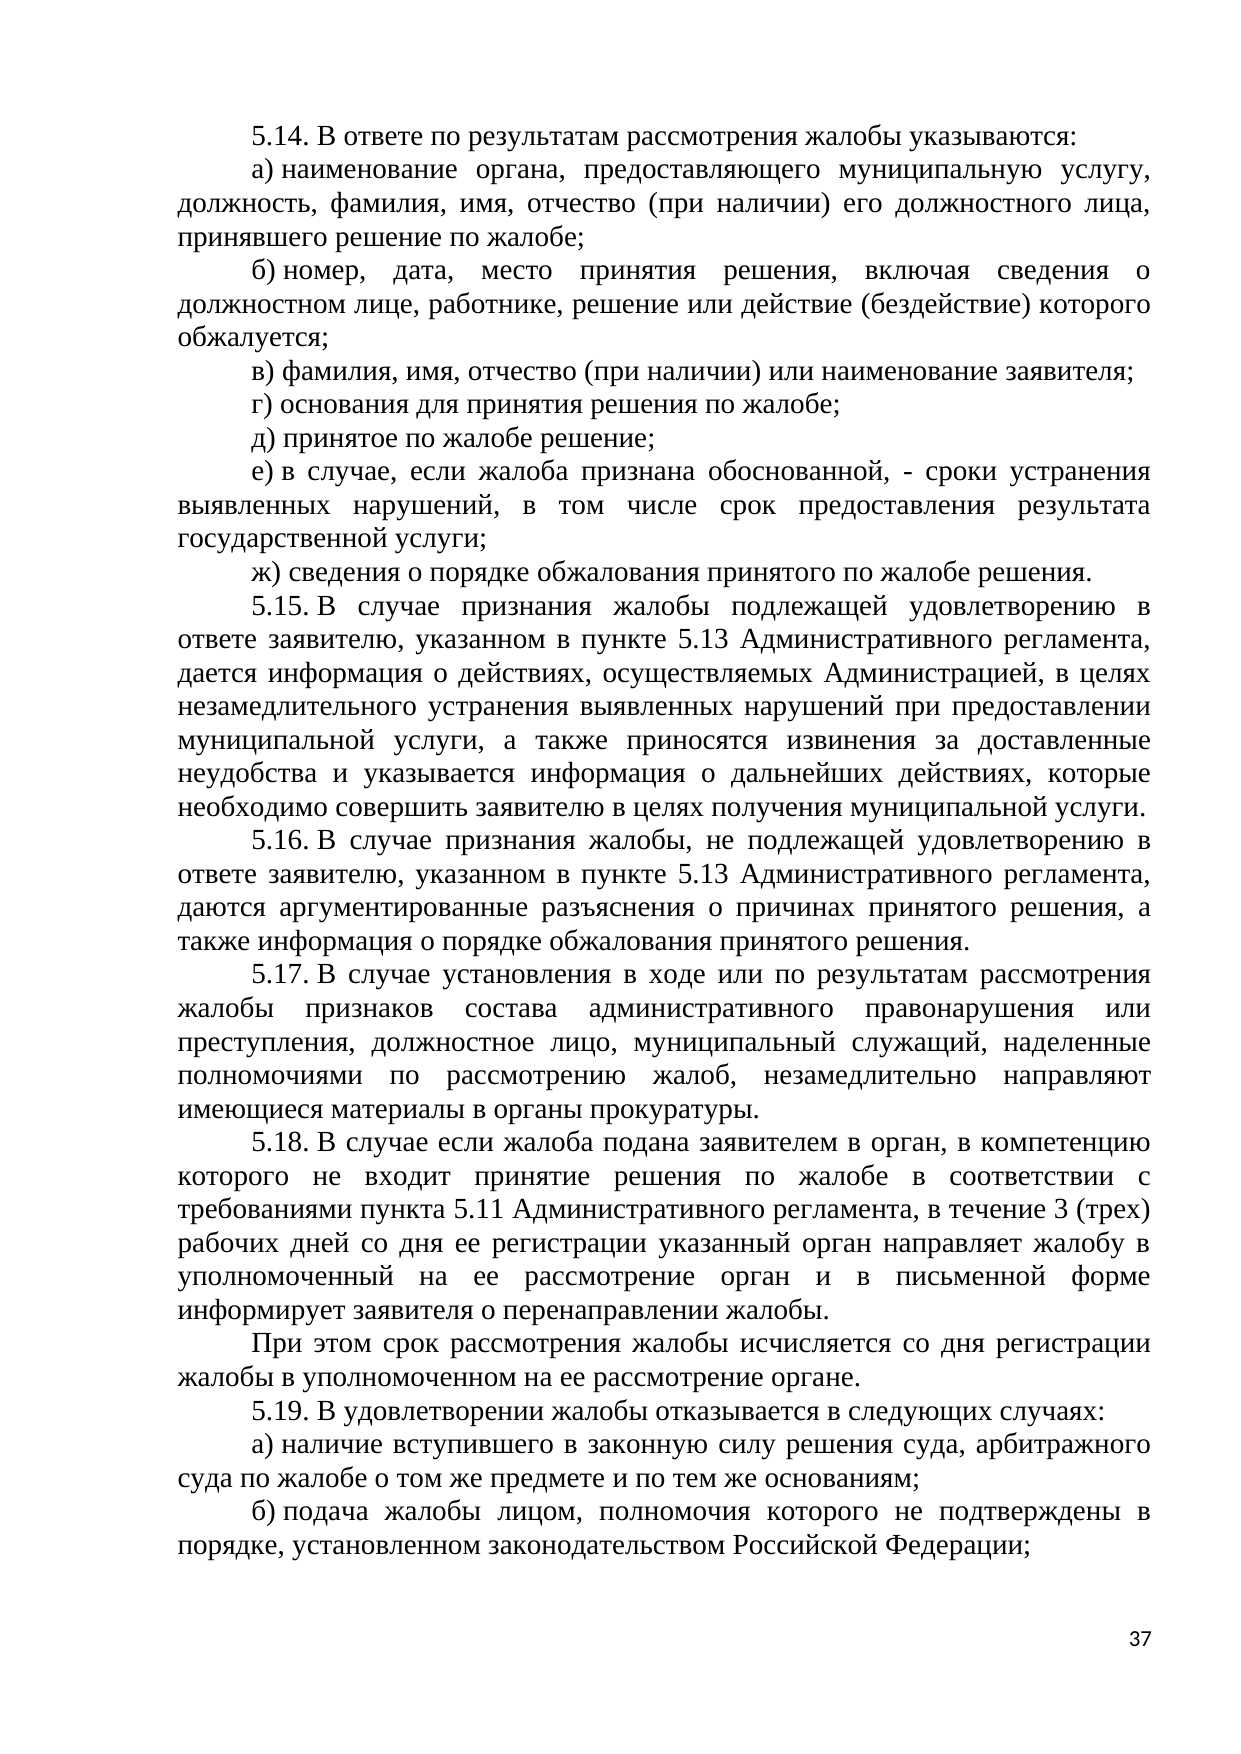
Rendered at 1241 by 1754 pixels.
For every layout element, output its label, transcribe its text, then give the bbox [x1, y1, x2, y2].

text ж) сведения о порядке обжалования принятого по жалобе решения. [177, 554, 1152, 588]
text 5.18. В случае если жалоба подана заявителем в орган, в компетенцию которого не входит принятие решения по жалобе в соответствии с требованиями пункта 5.11 Административного регламента, в течение 3 (трех) рабочих дней со дня ее регистрации указанный орган направляет жалобу в уполномоченный на ее рассмотрение орган и в письменной форме информирует заявителя о перенаправлении жалобы. [177, 1124, 1152, 1326]
text е) в случае, если жалоба признана обоснованной, - сроки устранения выявленных нарушений, в том числе срок предоставления результата государственной услуги; [177, 453, 1152, 554]
text в) фамилия, имя, отчество (при наличии) или наименование заявителя; [177, 353, 1152, 386]
text д) принятое по жалобе решение; [177, 420, 1152, 453]
text г) основания для принятия решения по жалобе; [177, 386, 1152, 420]
text 5.15. В случае признания жалобы подлежащей удовлетворению в ответе заявителю, указанном в пункте 5.13 Административного регламента, дается информация о действиях, осуществляемых Администрацией, в целях незамедлительного устранения выявленных нарушений при предоставлении муниципальной услуги, а также приносятся извинения за доставленные неудобства и указывается информация о дальнейших действиях, которые необходимо совершить заявителю в целях получения муниципальной услуги. [177, 588, 1152, 822]
text а) наименование органа, предоставляющего муниципальную услугу, должность, фамилия, имя, отчество (при наличии) его должностного лица, принявшего решение по жалобе; [177, 152, 1152, 252]
text При этом срок рассмотрения жалобы исчисляется со дня регистрации жалобы в уполномоченном на ее рассмотрение органе. [177, 1326, 1152, 1393]
text 5.17. В случае установления в ходе или по результатам рассмотрения жалобы признаков состава административного правонарушения или преступления, должностное лицо, муниципальный служащий, наделенные полномочиями по рассмотрению жалоб, незамедлительно направляют имеющиеся материалы в органы прокуратуры. [177, 957, 1152, 1124]
text 5.16. В случае признания жалобы, не подлежащей удовлетворению в ответе заявителю, указанном в пункте 5.13 Административного регламента, даются аргументированные разъяснения о причинах принятого решения, а также информация о порядке обжалования принятого решения. [177, 822, 1152, 957]
text 5.14. В ответе по результатам рассмотрения жалобы указываются: [177, 118, 1152, 152]
text б) номер, дата, место принятия решения, включая сведения о должностном лице, работнике, решение или действие (бездействие) которого обжалуется; [177, 252, 1152, 353]
text б) подача жалобы лицом, полномочия которого не подтверждены в порядке, установленном законодательством Российской Федерации; [177, 1493, 1152, 1560]
text а) наличие вступившего в законную силу решения суда, арбитражного суда по жалобе о том же предмете и по тем же основаниям; [177, 1426, 1152, 1493]
text 5.19. В удовлетворении жалобы отказывается в следующих случаях: [177, 1393, 1152, 1426]
